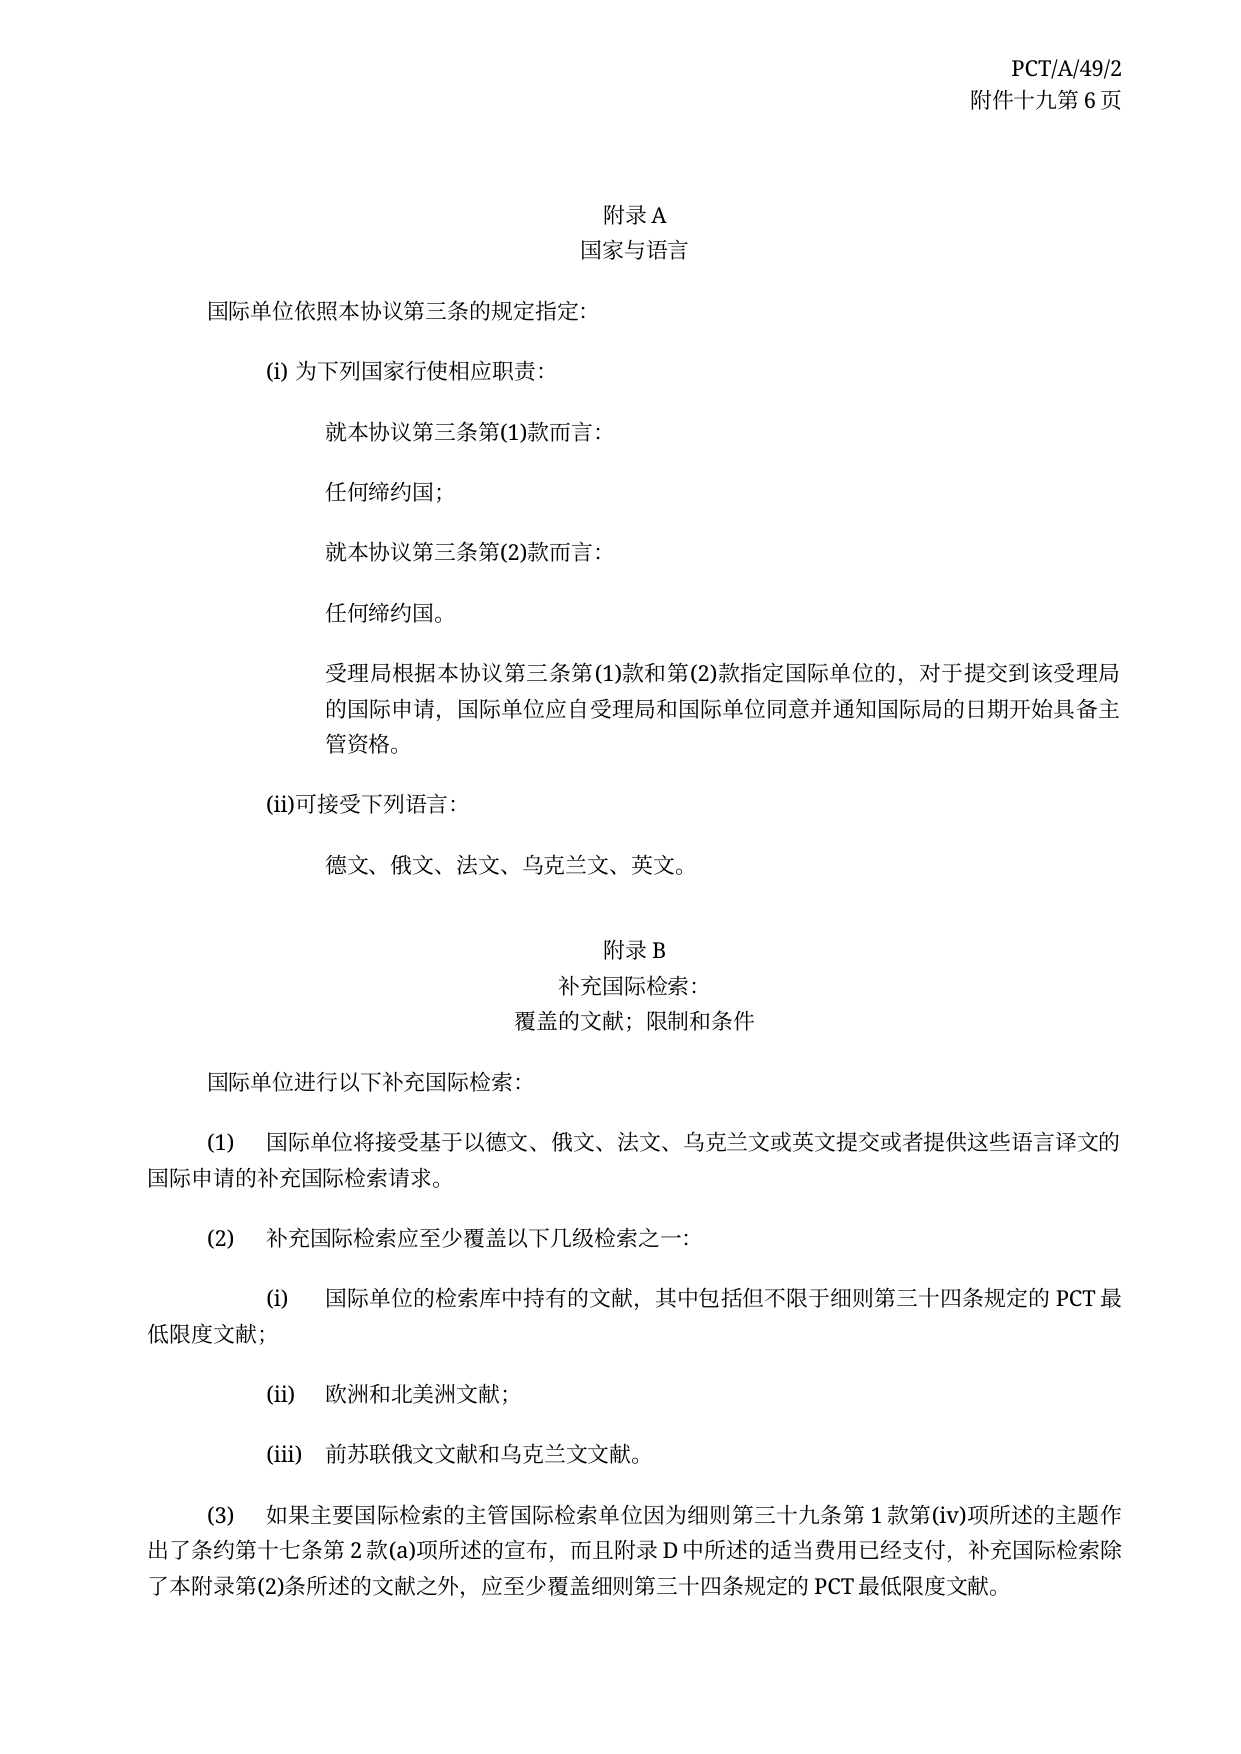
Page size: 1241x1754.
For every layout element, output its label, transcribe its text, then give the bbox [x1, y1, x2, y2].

text 国际单位进行以下补充国际检索： [148, 1061, 1122, 1096]
text 附录A 国家与语言 [148, 194, 1122, 265]
text 就本协议第三条第(2)款而言： [325, 532, 1122, 567]
text 就本协议第三条第(1)款而言： [325, 411, 1122, 446]
text 德文、俄文、法文、乌克兰文、英文。 [325, 844, 1122, 880]
text (3) 如果主要国际检索的主管国际检索单位因为细则第三十九条第1款第(iv)项所述的主题作出了条约第十七条第2款(a)项所述的宣布，而且附录D中所述的适当费用已经支付，补充国际检索除了本附录第(2)条所述的文献之外，应至少覆盖细则第三十四条规定的PCT最低限度文献。 [148, 1494, 1122, 1601]
text (ii) 欧洲和北美洲文献； [148, 1373, 1122, 1409]
text 受理局根据本协议第三条第(1)款和第(2)款指定国际单位的，对于提交到该受理局的国际申请，国际单位应自受理局和国际单位同意并通知国际局的日期开始具备主管资格。 [325, 653, 1122, 759]
text (1) 国际单位将接受基于以德文、俄文、法文、乌克兰文或英文提交或者提供这些语言译文的国际申请的补充国际检索请求。 [148, 1121, 1122, 1192]
text (2) 补充国际检索应至少覆盖以下几级检索之一： [148, 1217, 1122, 1253]
text 国际单位依照本协议第三条的规定指定： [148, 290, 1122, 326]
text (ii) 可接受下列语言： [266, 784, 1122, 819]
text (i) 为下列国家行使相应职责： [266, 351, 1122, 386]
text 任何缔约国； [325, 471, 1122, 507]
text 任何缔约国。 [325, 592, 1122, 628]
text 附录B 补充国际检索： 覆盖的文献；限制和条件 [148, 930, 1122, 1036]
text (iii) 前苏联俄文文献和乌克兰文文献。 [148, 1434, 1122, 1469]
text (i) 国际单位的检索库中持有的文献，其中包括但不限于细则第三十四条规定的PCT最低限度文献； [148, 1278, 1122, 1348]
